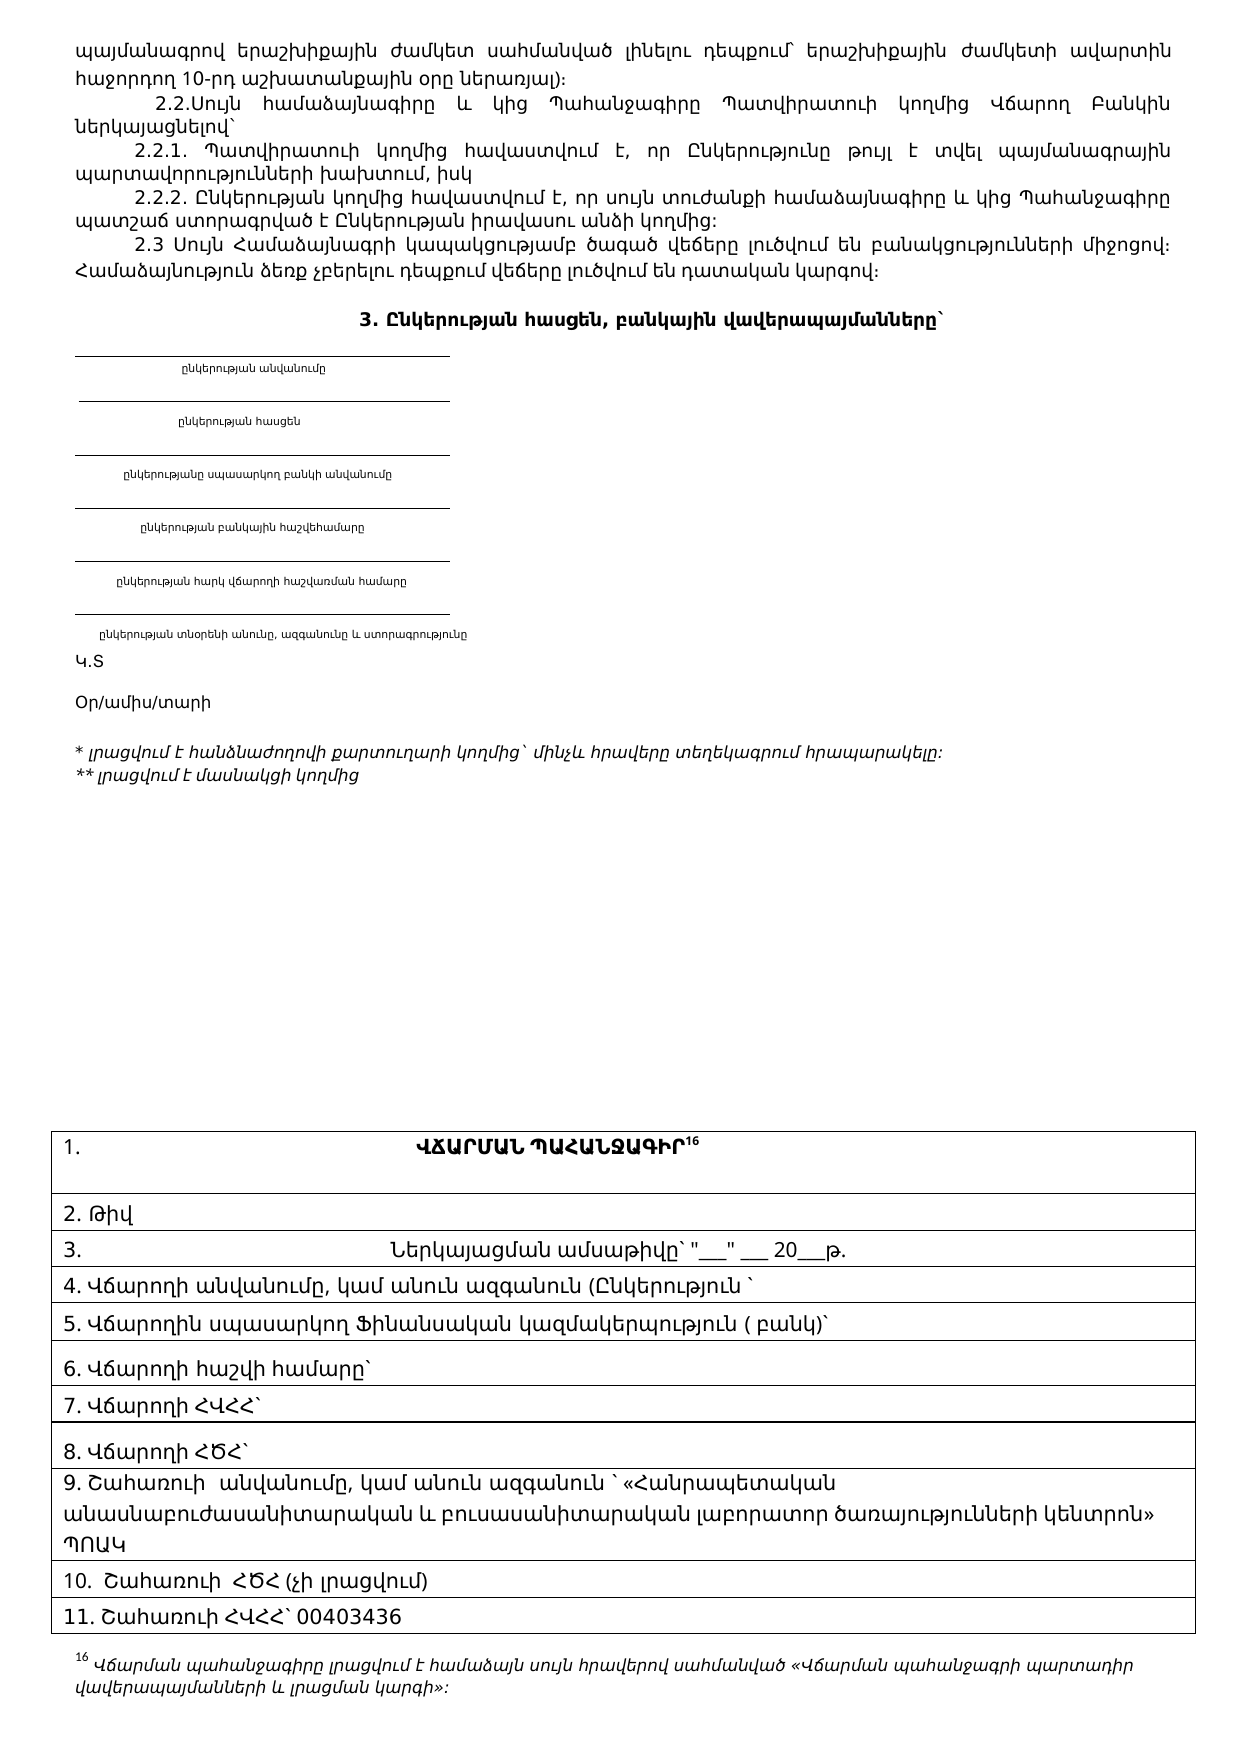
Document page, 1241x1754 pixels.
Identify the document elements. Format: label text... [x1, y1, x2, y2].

table_cell 5. Վճարողին սպասարկող Ֆինանսական կազմակերպություն ( բանկ)` [52, 1303, 1195, 1339]
text ընկերության հարկ վճարողի հաշվառման համարը [75, 575, 1172, 597]
table_cell 8. Վճարողի ՀԾՀ` [52, 1423, 1195, 1467]
text ընկերությանը սպասարկող բանկի անվանումը [75, 468, 1172, 490]
text ընկերության հասցեն [75, 415, 1172, 437]
text 2.2.1. Պատվիրատուի կողմից հավաստվում է, որ Ընկերությունը թույլ է տվել պայմանագրային պարտավորությունների խախտում, իսկ [75, 139, 1172, 185]
table_cell 9. Շահառուի անվանումը, կամ անուն ազգանուն ` «Հանրապետական անասնաբուժասանիտարական և բուսասանիտարական լաբորատոր ծառայությունների կենտրոն» ՊՈԱԿ [52, 1469, 1195, 1560]
table_cell 2. Թիվ [52, 1194, 1195, 1230]
table_cell 7. Վճարողի ՀՎՀՀ` [52, 1386, 1195, 1421]
text ընկերության անվանումը [75, 362, 1172, 384]
table_cell 6. Վճարողի հաշվի համարը` [52, 1341, 1195, 1385]
table_header 1. ՎՃԱՐՄԱՆ ՊԱՀԱՆՋԱԳԻՐ [52, 1132, 1195, 1193]
text Օր/ամիս/տարի [75, 693, 1172, 713]
text ընկերության տնօրենի անունը, ազգանունը և ստորագրությունը [75, 628, 1172, 650]
text 2.2.Սույն համաձայնագիրը և կից Պահանջագիրը Պատվիրատուի կողմից Վճարող Բանկին ներկայացնելով` [75, 92, 1172, 138]
table_cell 11. Շահառուի ՀՎՀՀ` 00403436 [52, 1598, 1195, 1633]
text 2.2.2. Ընկերության կողմից հավաստվում է, որ սույն տուժանքի համաձայնագիրը և կից Պահանջագիրը պատշաճ ստորագրված է Ընկերության իրավասու անձի կողմից: [75, 187, 1172, 232]
text * լրացվում է հանձնաժողովի քարտուղարի կողմից` մինչև հրավերը տեղեկագրում հրապարակելը: [75, 743, 1172, 762]
table_cell 10. Շահառուի ՀԾՀ (չի լրացվում) [52, 1561, 1195, 1597]
text ** լրացվում է մասնակցի կողմից [75, 764, 1172, 787]
text ընկերության բանկային հաշվեհամարը [75, 522, 1172, 544]
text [75, 37, 1172, 91]
text Կ.Տ [75, 652, 1172, 671]
text 3. Ընկերության հասցեն, բանկային վավերապայմանները` [75, 309, 1172, 331]
table_cell 3. Ներկայացման ամսաթիվը` "___" ___ 20___թ. [52, 1231, 1195, 1266]
table_cell 4. Վճարողի անվանումը, կամ անուն ազգանուն (Ընկերություն ` [52, 1267, 1195, 1302]
text 2.3 Սույն Համաձայնագրի կապակցությամբ ծագած վեճերը լուծվում են բանակցությունների միջոցով։ Համաձայնություն ձեռք չբերելու դեպքում վեճերը լուծվում են դատական կարգով։ [75, 234, 1172, 283]
